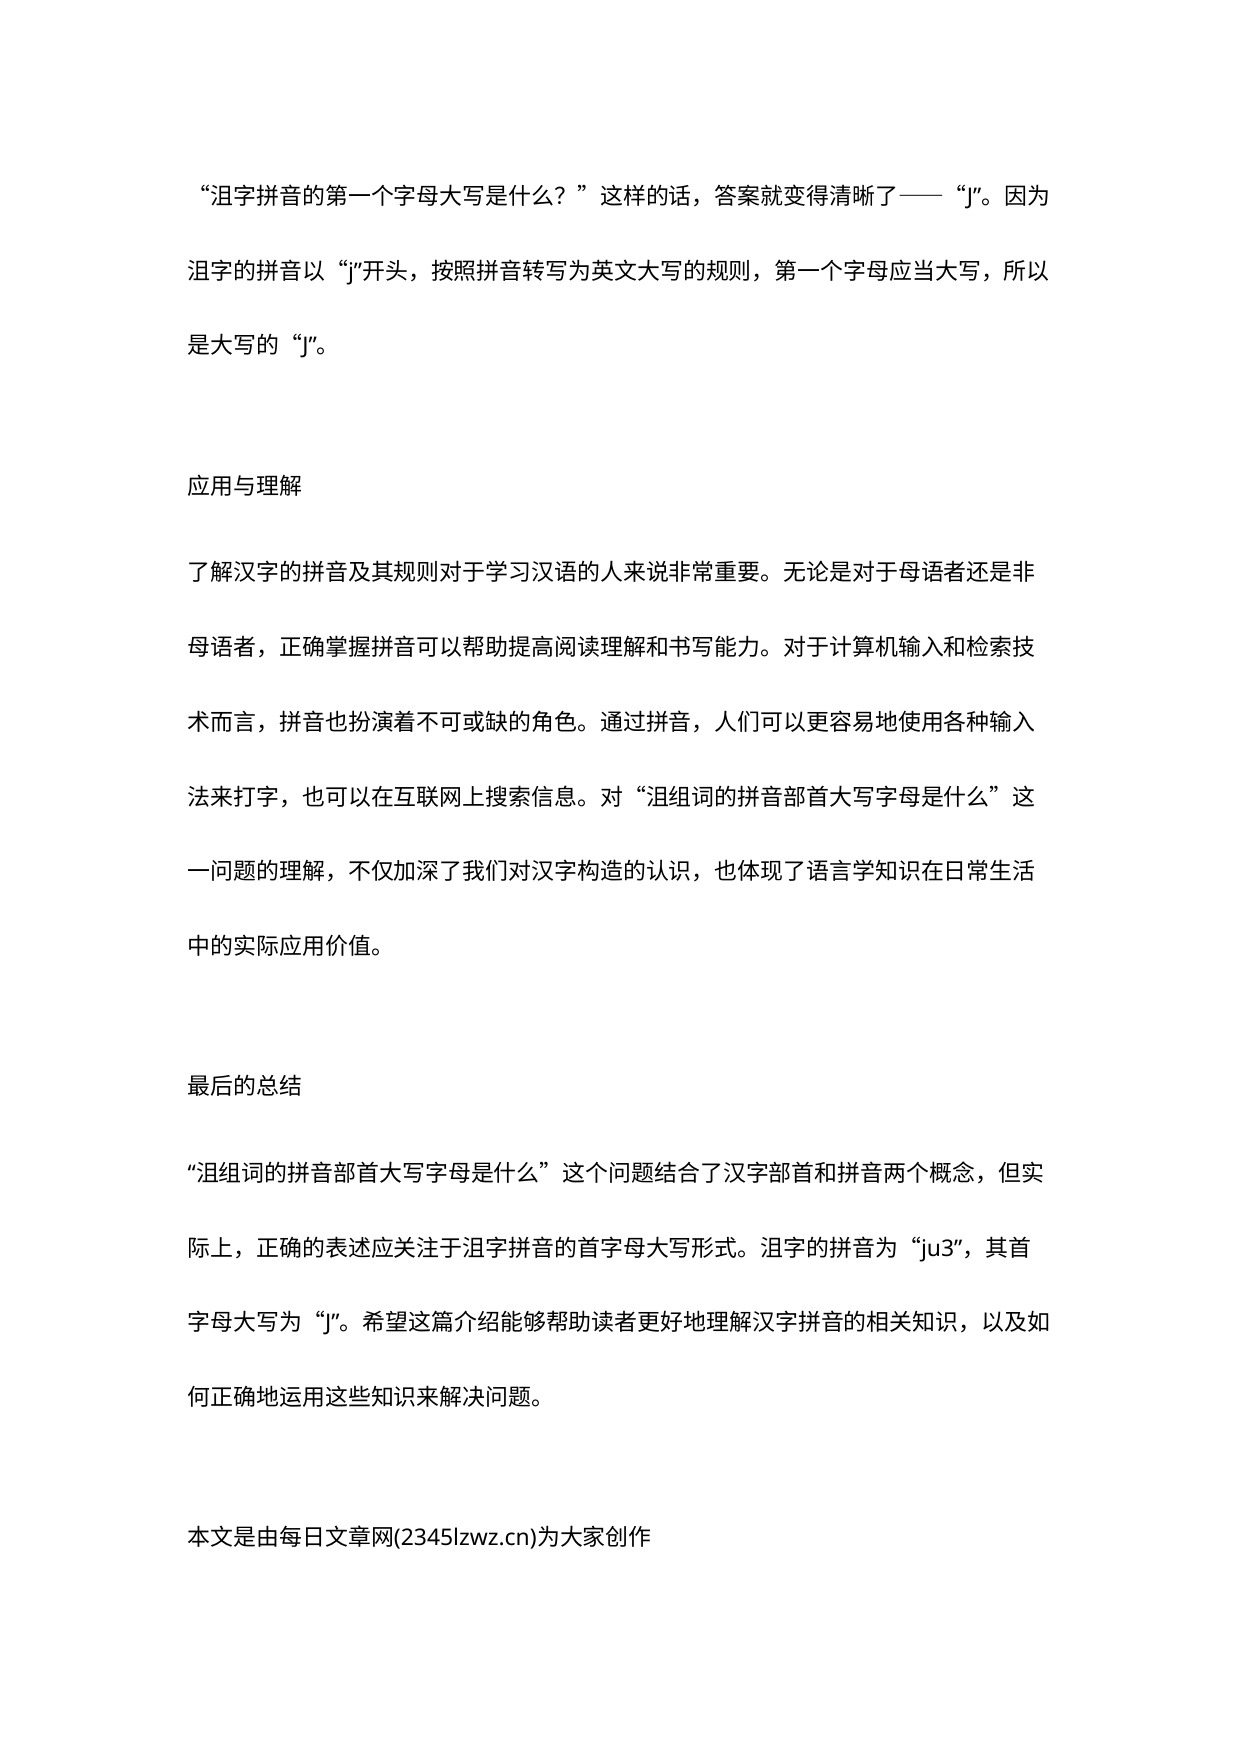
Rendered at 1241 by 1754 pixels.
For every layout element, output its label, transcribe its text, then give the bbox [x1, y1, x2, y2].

text 应用与理解 [187, 452, 1053, 517]
text “沮组词的拼音部首大写字母是什么”这个问题结合了汉字部首和拼音两个概念，但实际上，正确的表述应关注于沮字拼音的首字母大写形式。沮字的拼音为“ju3”，其首字母大写为“J”。希望这篇介绍能够帮助读者更好地理解汉字拼音的相关知识，以及如何正确地运用这些知识来解决问题。 [187, 1139, 1053, 1428]
text 本文是由每日文章网(2345lzwz.cn)为大家创作 [187, 1503, 1053, 1568]
text 了解汉字的拼音及其规则对于学习汉语的人来说非常重要。无论是对于母语者还是非母语者，正确掌握拼音可以帮助提高阅读理解和书写能力。对于计算机输入和检索技术而言，拼音也扮演着不可或缺的角色。通过拼音，人们可以更容易地使用各种输入法来打字，也可以在互联网上搜索信息。对“沮组词的拼音部首大写字母是什么”这一问题的理解，不仅加深了我们对汉字构造的认识，也体现了语言学知识在日常生活中的实际应用价值。 [187, 538, 1053, 977]
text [187, 162, 1053, 376]
text 最后的总结 [187, 1052, 1053, 1117]
